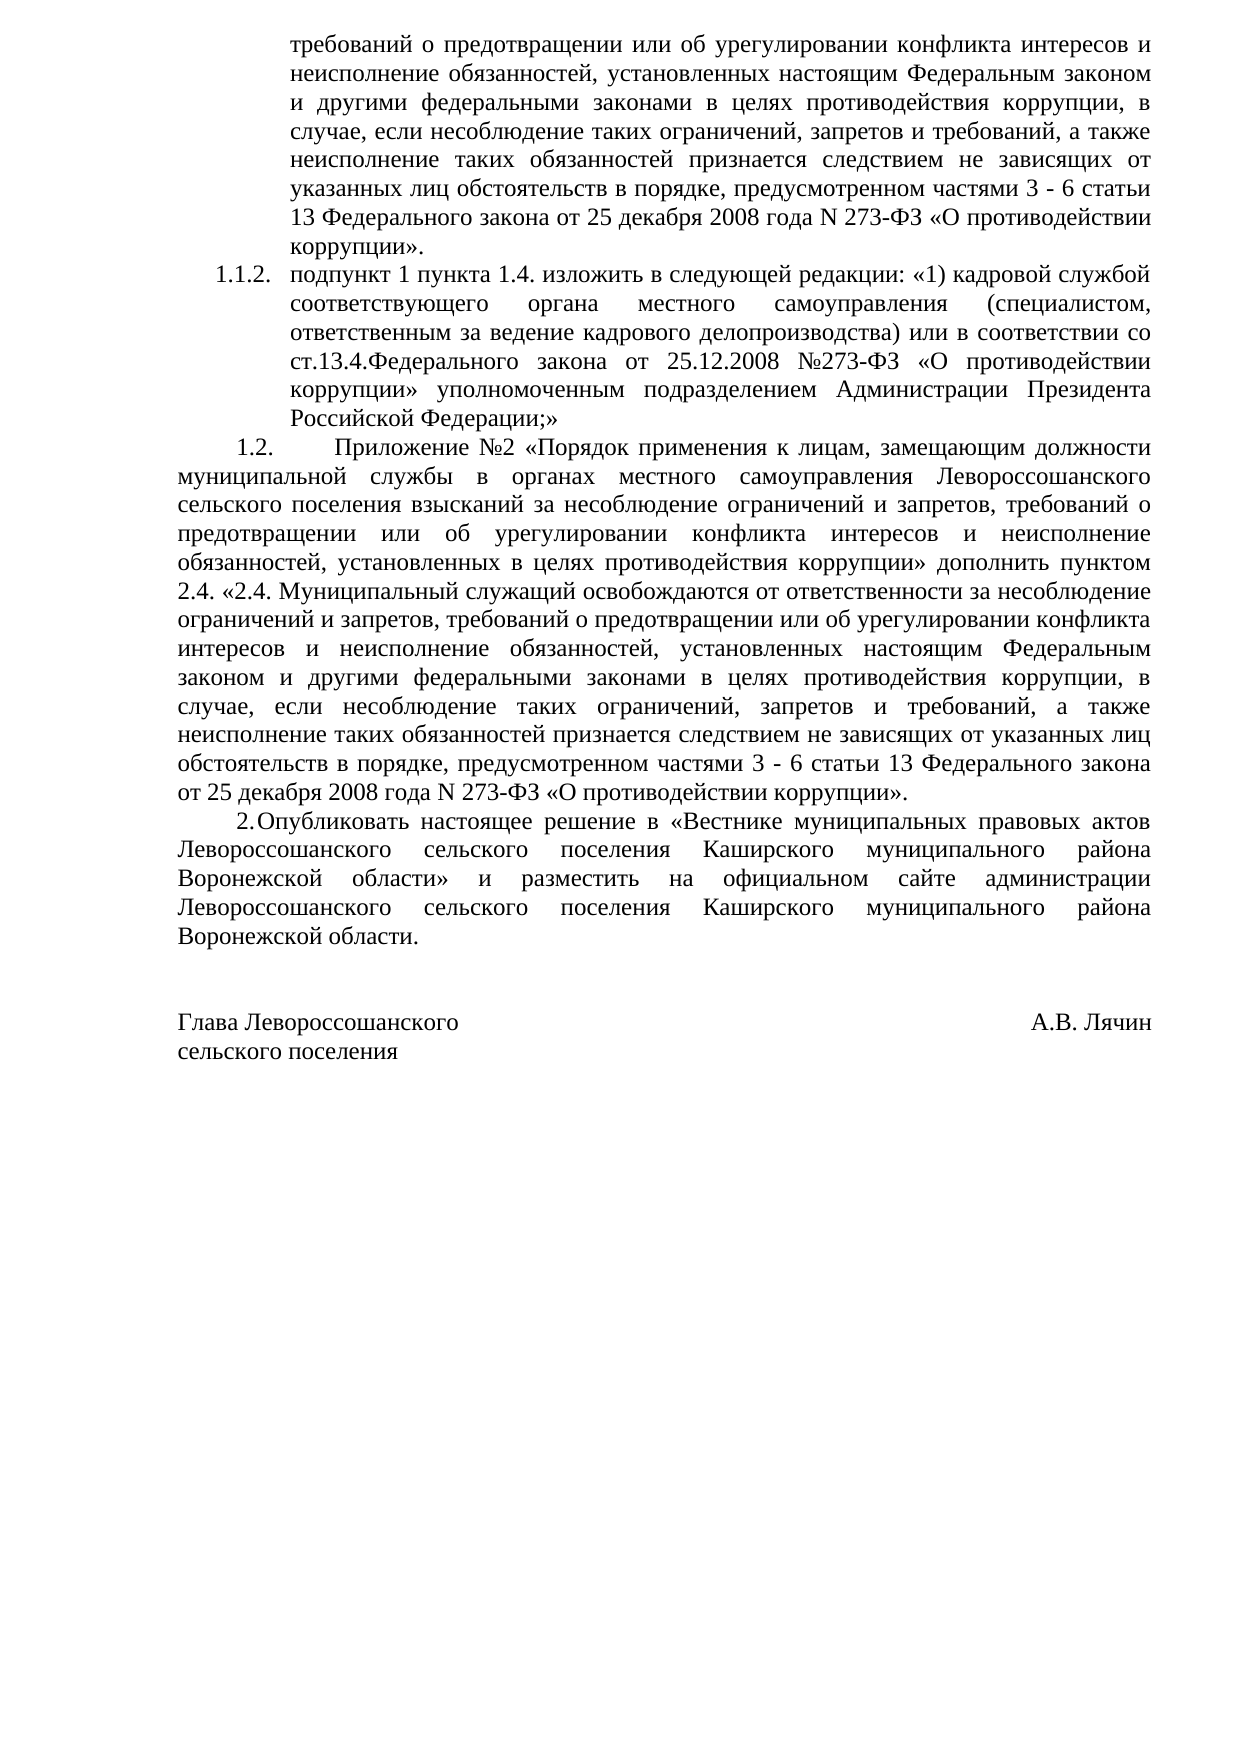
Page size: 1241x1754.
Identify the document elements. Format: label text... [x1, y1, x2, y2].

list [215, 29, 1152, 259]
list Приложение №2 «Порядок применения к лицам, замещающим должности муниципальной службы в органах местного самоуправления Левороссошанского сельского поселения взысканий за несоблюдение ограничений и запретов, требований о предотвращении или об урегулировании конфликта интересов и неисполнение обязанностей, установленных в целях противодействия коррупции» дополнить пунктом 2.4. «2.4. Муниципальный служащий освобождаются от ответственности за несоблюдение ограничений и запретов, требований о предотвращении или об урегулировании конфликта интересов и неисполнение обязанностей, установленных настоящим Федеральным законом и другими федеральными законами в целях противодействия коррупции, в случае, если несоблюдение таких ограничений, запретов и требований, а также неисполнение таких обязанностей признается следствием не зависящих от указанных лиц обстоятельств в порядке, предусмотренном частями 3 - 6 статьи 13 Федерального закона от 25 декабря 2008 года N 273-ФЗ «О противодействии коррупции». [177, 432, 1152, 806]
list подпункт 1 пункта 1.4. изложить в следующей редакции: «1) кадровой службой соответствующего органа местного самоуправления (специалистом, ответственным за ведение кадрового делопроизводства) или в соответствии со ст.13.4.Федерального закона от 25.12.2008 №273-ФЗ «О противодействии коррупции» уполномоченным подразделением Администрации Президента Российской Федерации;» [215, 259, 1152, 432]
table_header Глава Левороссошанского сельского поселения [166, 1007, 664, 1064]
list Опубликовать настоящее решение в «Вестнике муниципальных правовых актов Левороссошанского сельского поселения Каширского муниципального района Воронежской области» и разместить на официальном сайте администрации Левороссошанского сельского поселения Каширского муниципального района Воронежской области. [177, 806, 1152, 949]
table_header А.В. Лячин [664, 1007, 1163, 1064]
